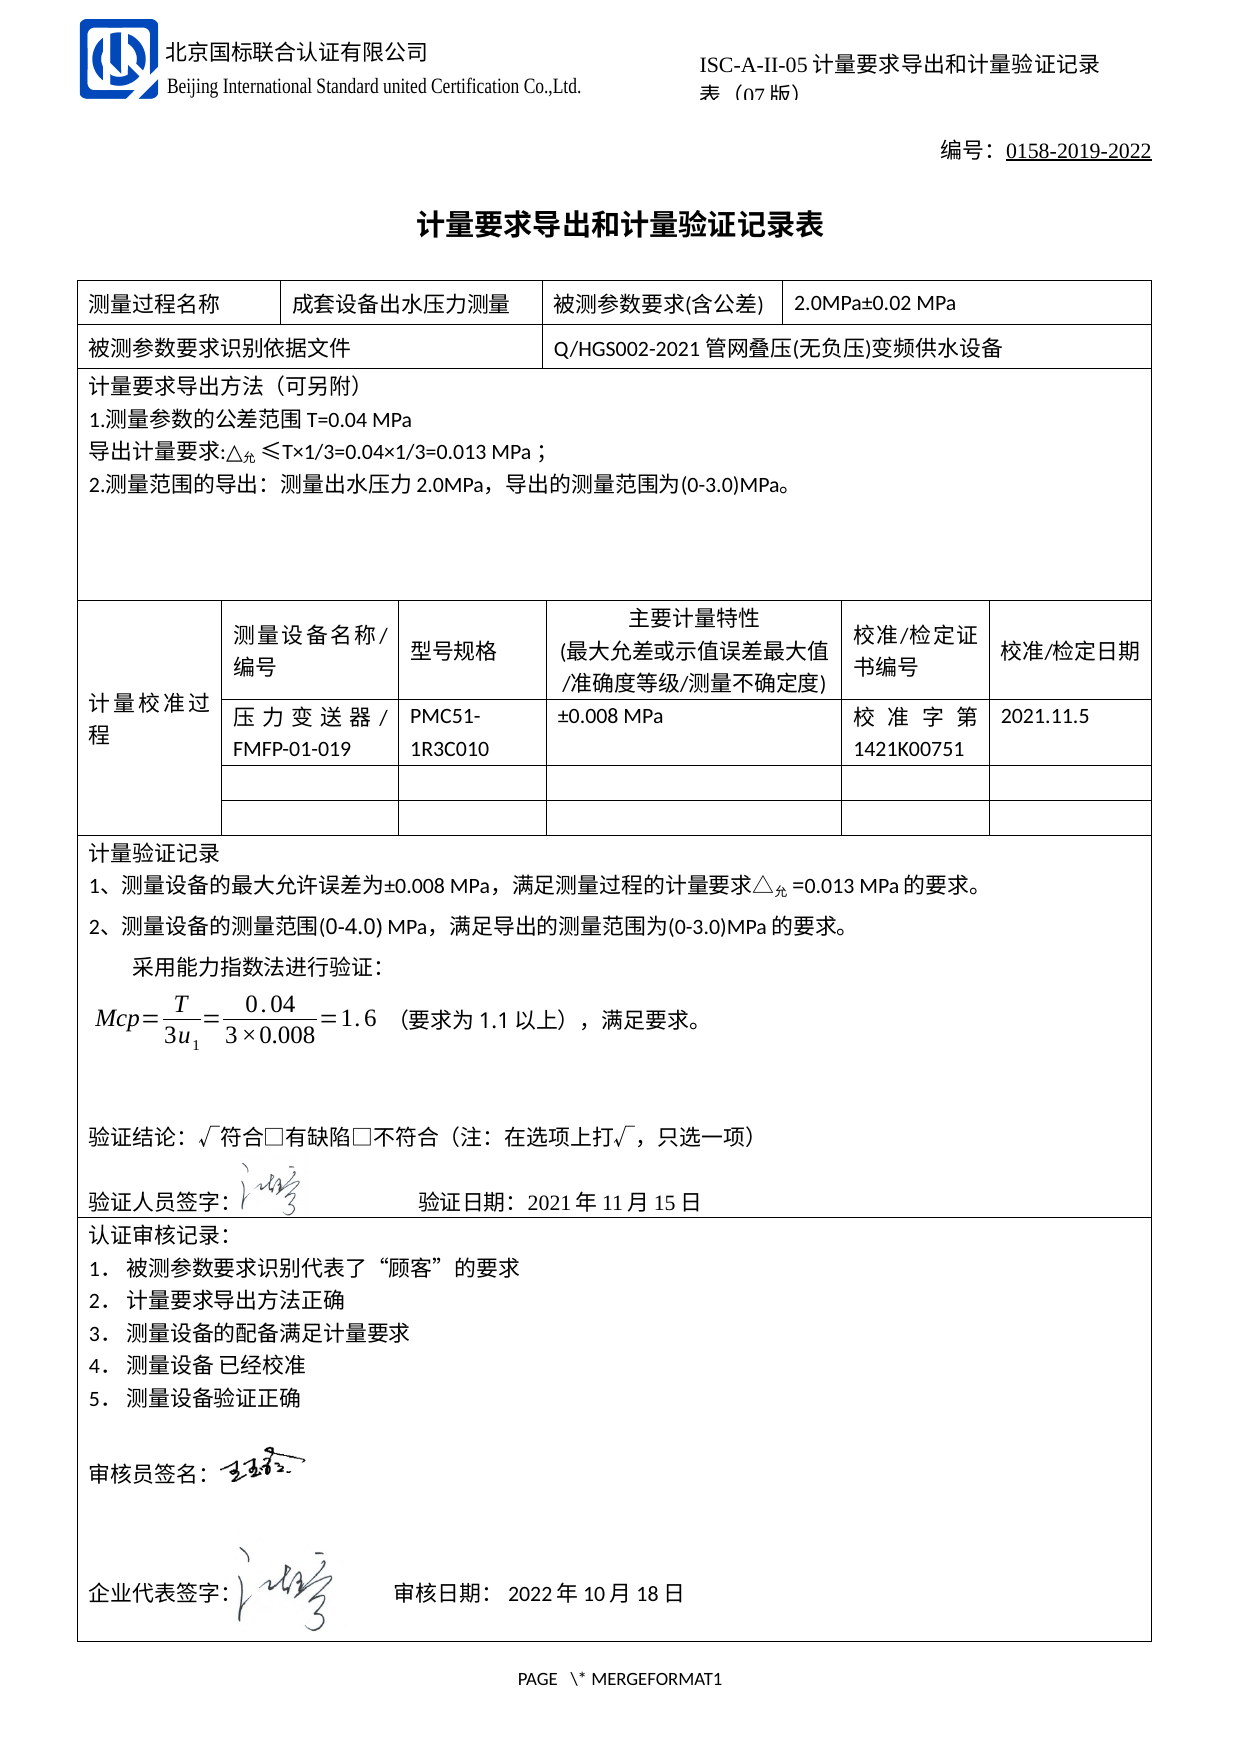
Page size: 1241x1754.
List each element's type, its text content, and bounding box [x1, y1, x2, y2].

table_cell 校准/检定日期 [990, 601, 1151, 698]
picture [219, 1445, 307, 1482]
table_cell 测量设备名称/编号 [222, 601, 398, 698]
table_cell [547, 766, 841, 799]
table_cell 被测参数要求识别依据文件 [78, 325, 542, 368]
table_cell [547, 801, 841, 835]
table_cell PMC51-1R3C010 [399, 700, 546, 764]
table_cell [990, 766, 1151, 799]
table_cell 计量要求导出方法（可另附） 1.测量参数的公差范围T=0.04 MPa 导出计量要求:△允 ≤T×1/3=0.04×1/3=0.013 MPa ； 2.测量范围的导出：测量出水压力2.0MPa，导出的测量范围为(0-3.0)MPa。 [78, 369, 1151, 600]
table_cell [399, 766, 546, 799]
picture [234, 1531, 349, 1632]
table_cell Q/HGS002-2021 管网叠压(无负压)变频供水设备 [543, 325, 1151, 368]
table_cell ±0.008 MPa [547, 700, 841, 764]
table_cell 主要计量特性 (最大允差或示值误差最大值/准确度等级/测量不确定度) [547, 601, 841, 698]
table_cell 型号规格 [399, 601, 546, 698]
table_cell 计量校准过程 [78, 601, 221, 835]
text 计量要求导出和计量验证记录表 [89, 190, 1152, 255]
table_cell 计量验证记录 1、测量设备的最大允许误差为±0.008 MPa，满足测量过程的计量要求△允 =0.013 MPa的要求。 2、测量设备的测量范围(0-4.0) MPa，满足导出的测量范围为(0-3.0)MPa的要求。 采用能力指数法进行验证： （要求为1.1以上），满足要求。 验证结论：√符合□有缺陷□不符合（注：在选项上打√，只选一项） 验证人员签字： 验证日期：2021年11月15日 [78, 836, 1151, 1217]
table_cell 校准/检定证书编号 [842, 601, 989, 698]
table_header 测量过程名称 [78, 281, 280, 324]
text 编号：0158-2019-2022 [89, 132, 1152, 165]
table_cell [990, 801, 1151, 835]
table_cell 压力变送器/FMFP-01-019 [222, 700, 398, 764]
table_cell 认证审核记录： 被测参数要求识别代表了“顾客”的要求 计量要求导出方法正确 测量设备的配备满足计量要求 测量设备 已经校准 测量设备验证正确 审核员签名： 企业代表签字： 审核日期： 2022年10月 18日 [78, 1218, 1151, 1641]
table_cell [222, 766, 398, 799]
table_cell [842, 766, 989, 799]
picture [79, 19, 159, 99]
table_cell 2021.11.5 [990, 700, 1151, 764]
table_cell [222, 801, 398, 835]
table_cell 校准字第1421K00751 [842, 700, 989, 764]
table_cell [842, 801, 989, 835]
table_header 2.0MPa±0.02 MPa [783, 281, 1151, 324]
table_cell [399, 801, 546, 835]
table_header 成套设备出水压力测量 [281, 281, 542, 324]
table_header 被测参数要求(含公差) [543, 281, 782, 324]
picture [240, 1154, 310, 1216]
